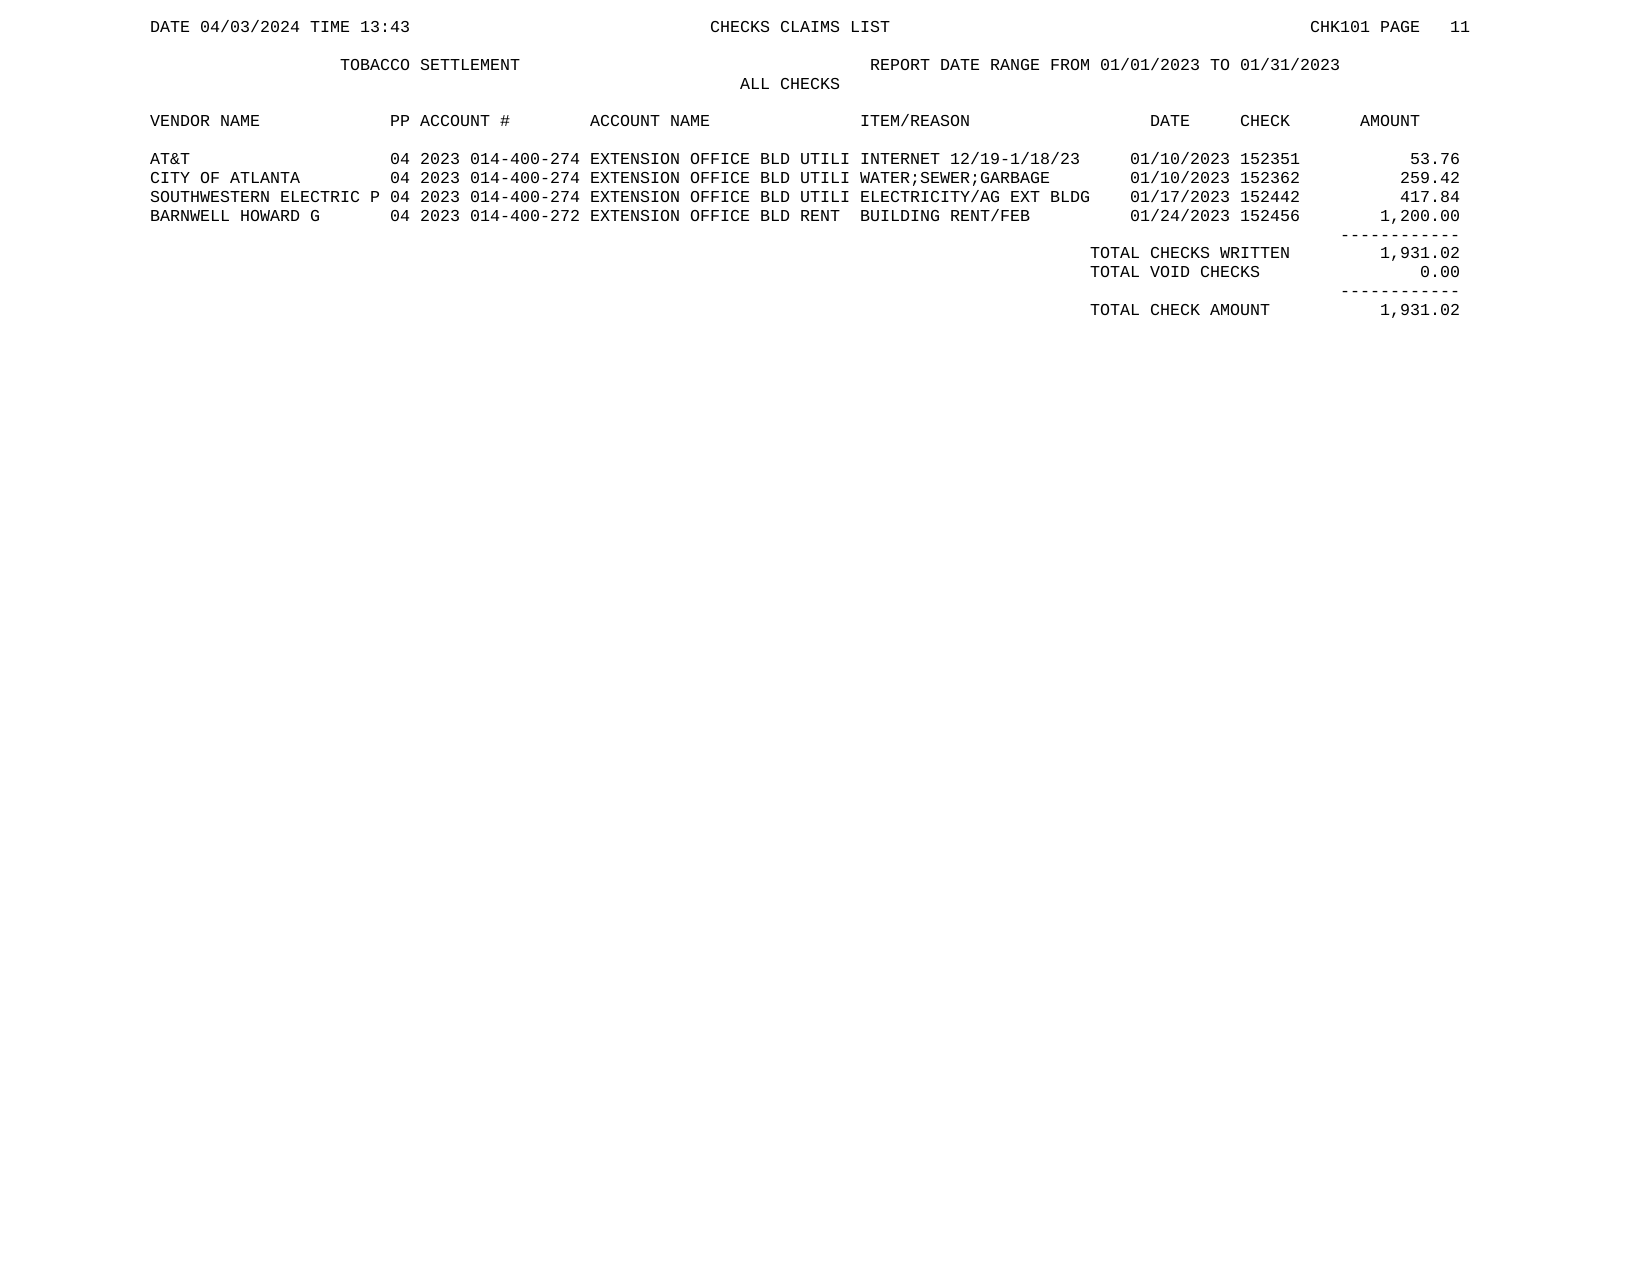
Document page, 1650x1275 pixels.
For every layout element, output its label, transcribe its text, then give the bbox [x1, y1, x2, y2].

text VENDOR NAME PP ACCOUNT # ACCOUNT NAME ITEM/REASON DATE CHECK AMOUNT [150, 113, 1500, 132]
text SOUTHWESTERN ELECTRIC P 04 2023 014-400-274 EXTENSION OFFICE BLD UTILI ELECTRICITY/AG EXT BLDG 01/17/2023 152442 417.84 [150, 188, 1500, 207]
text DATE 04/03/2024 TIME 13:43 CHECKS CLAIMS LIST CHK101 PAGE 11 [150, 19, 1500, 38]
text TOTAL CHECK AMOUNT 1,931.02 [150, 302, 1500, 320]
text AT&T 04 2023 014-400-274 EXTENSION OFFICE BLD UTILI INTERNET 12/19-1/18/23 01/10/2023 152351 53.76 [150, 151, 1500, 169]
text TOTAL CHECKS WRITTEN 1,931.02 [150, 245, 1500, 264]
text ------------ [150, 283, 1500, 302]
text ------------ [150, 226, 1500, 245]
text BARNWELL HOWARD G 04 2023 014-400-272 EXTENSION OFFICE BLD RENT BUILDING RENT/FEB 01/24/2023 152456 1,200.00 [150, 207, 1500, 226]
text TOBACCO SETTLEMENT REPORT DATE RANGE FROM 01/01/2023 TO 01/31/2023 [150, 56, 1500, 75]
text ALL CHECKS [150, 75, 1500, 94]
text CITY OF ATLANTA 04 2023 014-400-274 EXTENSION OFFICE BLD UTILI WATER;SEWER;GARBAGE 01/10/2023 152362 259.42 [150, 169, 1500, 188]
text TOTAL VOID CHECKS 0.00 [150, 264, 1500, 283]
